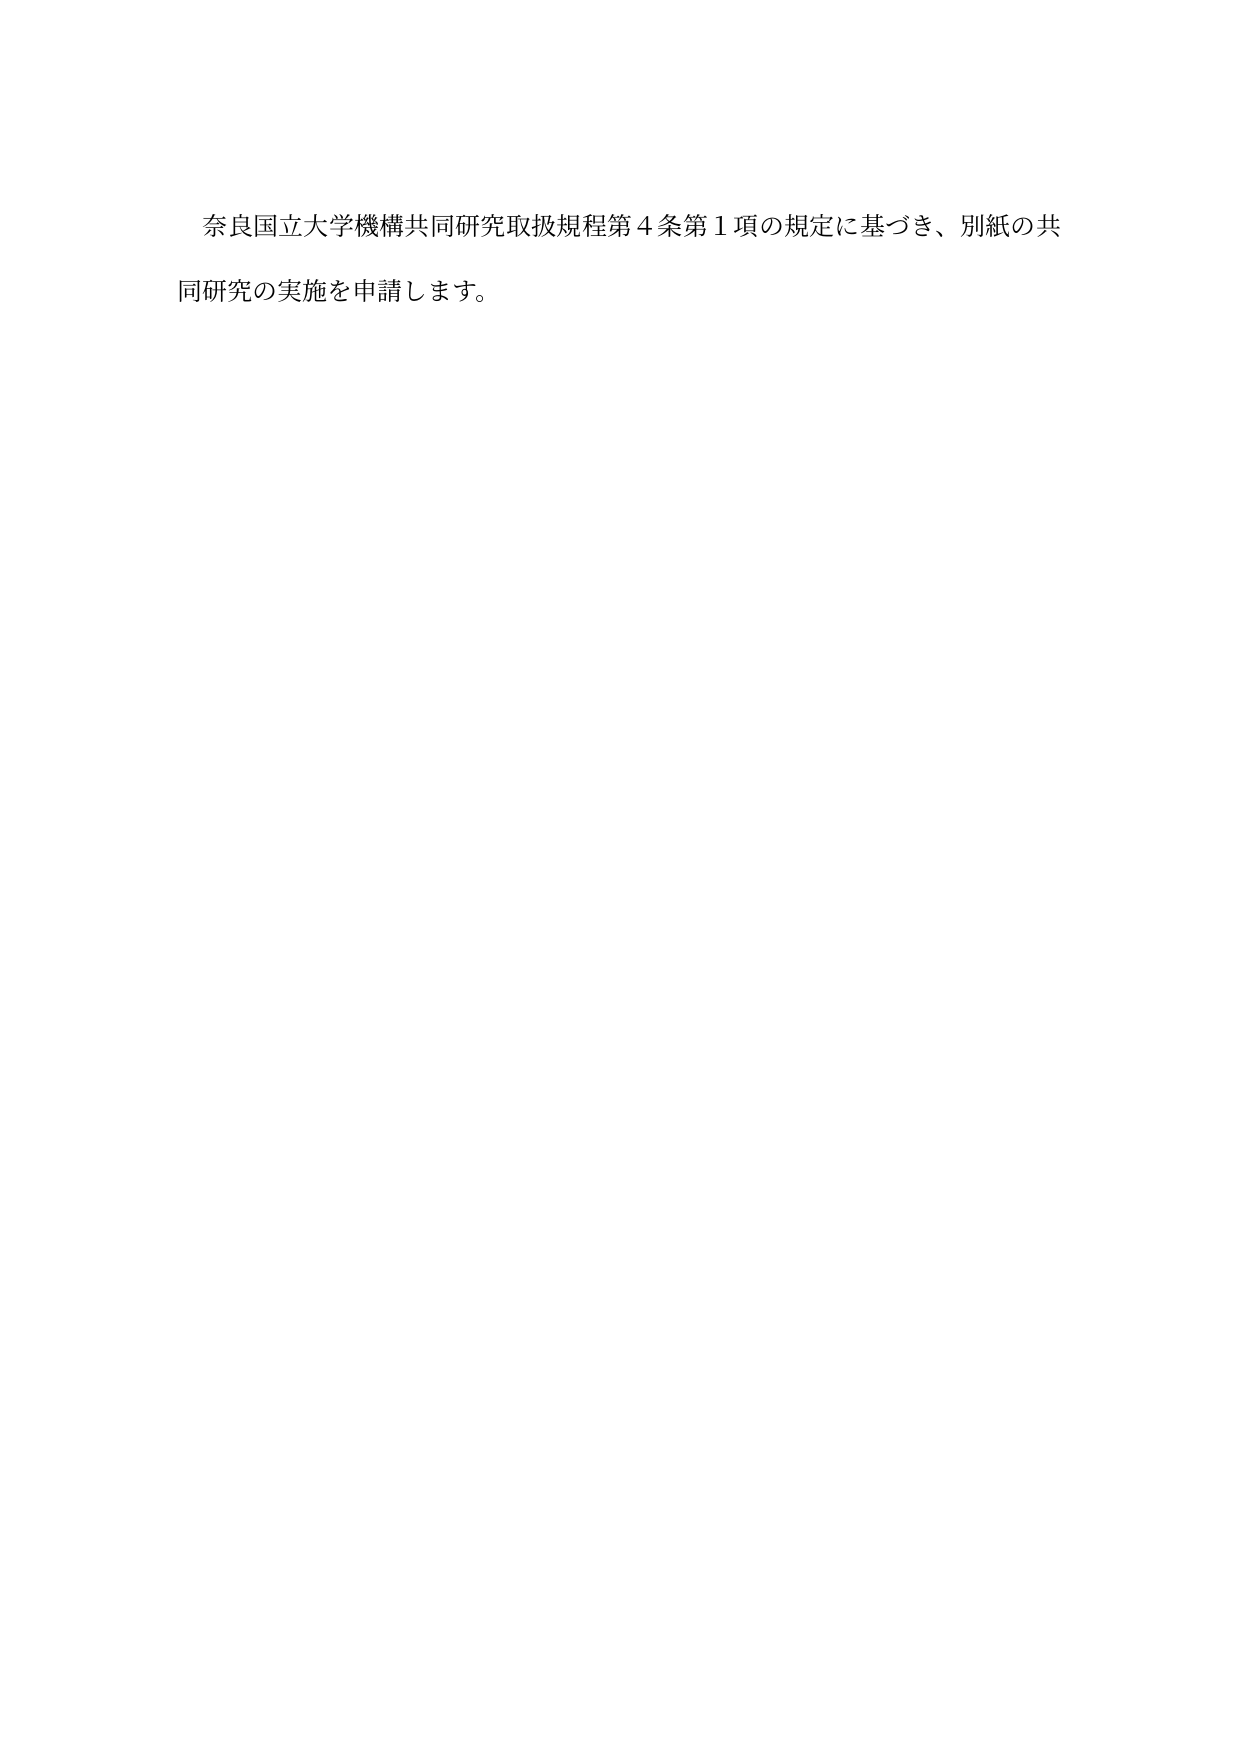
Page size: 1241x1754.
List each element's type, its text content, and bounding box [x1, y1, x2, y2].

text 奈良国立大学機構共同研究取扱規程第４条第１項の規定に基づき、別紙の共同研究の実施を申請します。 [177, 192, 1063, 323]
